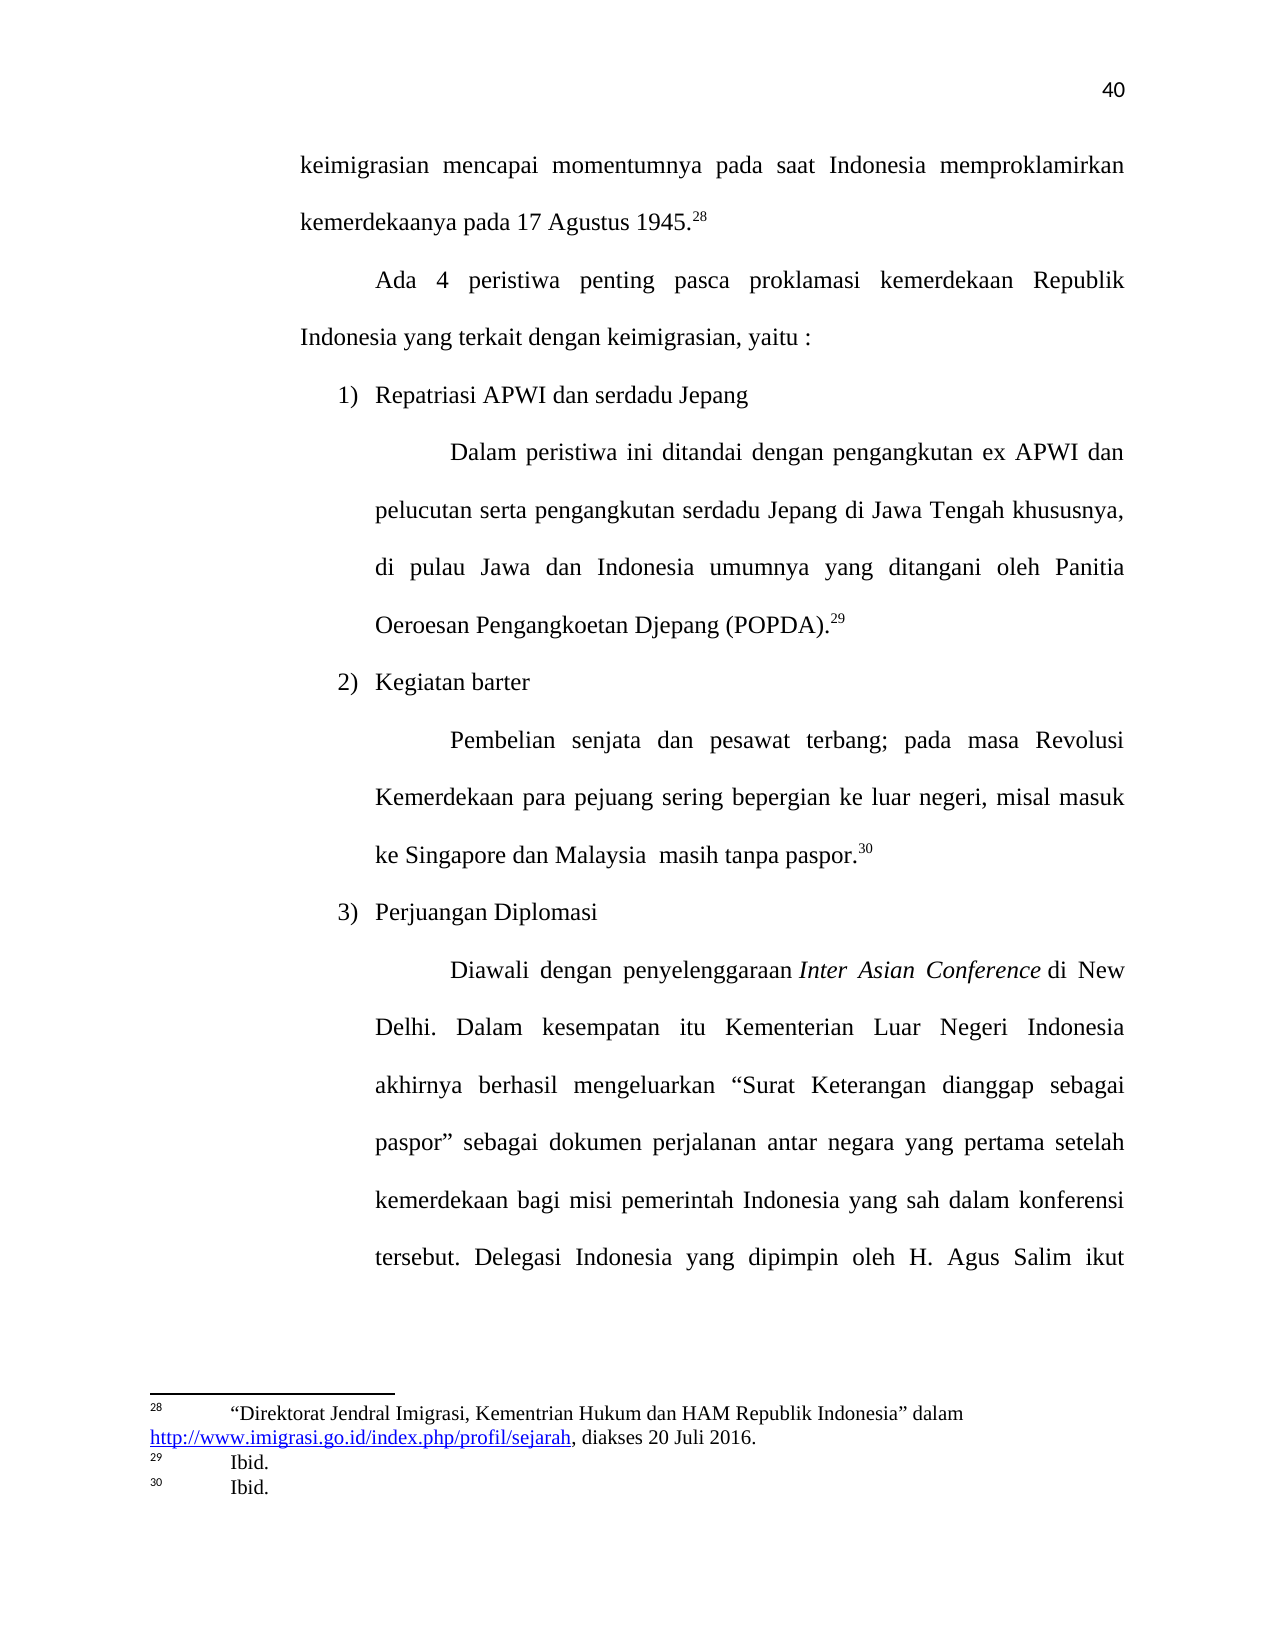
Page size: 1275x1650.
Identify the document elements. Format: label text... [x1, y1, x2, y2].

list Ada 4 peristiwa penting pasca proklamasi kemerdekaan Republik Indonesia yang terkait dengan keimigrasian, yaitu : [300, 265, 1125, 351]
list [375, 955, 1125, 1271]
list Dalam peristiwa ini ditandai dengan pengangkutan ex APWI dan pelucutan serta pengangkutan serdadu Jepang di Jawa Tengah khususnya, di pulau Jawa dan Indonesia umumnya yang ditangani oleh Panitia Oeroesan Pengangkoetan Djepang (POPDA). [375, 437, 1125, 639]
list Pembelian senjata dan pesawat terbang; pada masa Revolusi Kemerdekaan para pejuang sering bepergian ke luar negeri, misal masuk ke Singapore dan Malaysia masih tanpa paspor. [375, 725, 1125, 869]
list Repatriasi APWI dan serdadu Jepang [337, 380, 1125, 409]
list Perjuangan Diplomasi [337, 897, 1125, 926]
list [300, 179, 1125, 236]
list Kegiatan barter [337, 667, 1125, 696]
